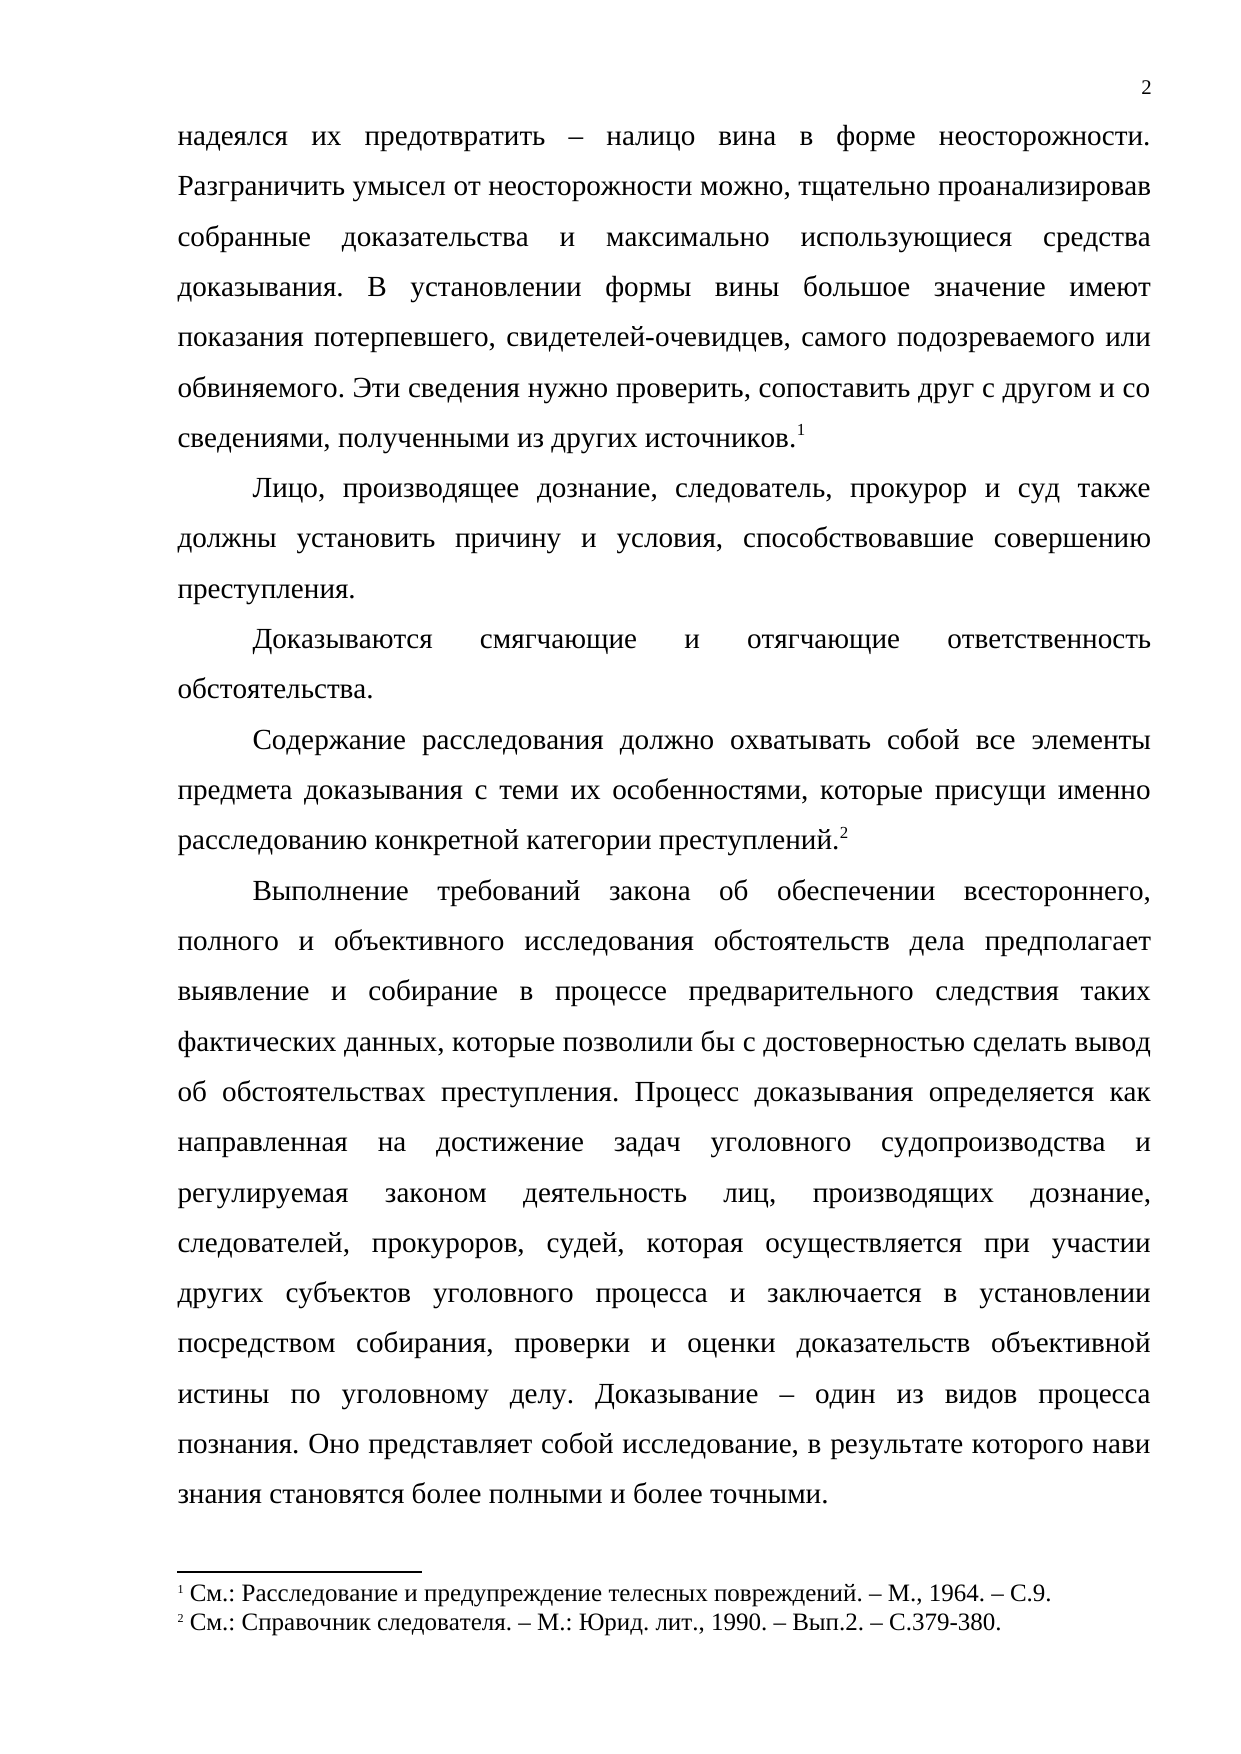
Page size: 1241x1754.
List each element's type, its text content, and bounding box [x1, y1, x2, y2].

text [177, 118, 1152, 453]
text Выполнение требований закона об обеспечении всестороннего, полного и объективного исследования обстоятельств дела предполагает выявление и собирание в процессе предварительного следствия таких фактических данных, которые позволили бы с достоверностью сделать вывод об обстоятельствах преступления. Процесс доказывания определяется как направленная на достижение задач уголовного судопроизводства и регулируемая законом деятельность лиц, производящих дознание, следователей, прокуроров, судей, которая осуществляется при участии других субъектов уголовного процесса и заключается в установлении посредством собирания, проверки и оценки доказательств объективной истины по уголовному делу. Доказывание – один из видов процесса познания. Оно представляет собой исследование, в результате которого нави знания становятся более полными и более точными. [177, 873, 1152, 1510]
text Лицо, производящее дознание, следователь, прокурор и суд также должны установить причину и условия, способствовавшие совершению преступления. [177, 470, 1152, 604]
text Доказываются смягчающие и отягчающие ответственность обстоятельства. [177, 621, 1152, 705]
text Содержание расследования должно охватывать собой все элементы предмета доказывания с теми их особенностями, которые присущи именно расследованию конкретной категории преступлений. [177, 722, 1152, 856]
